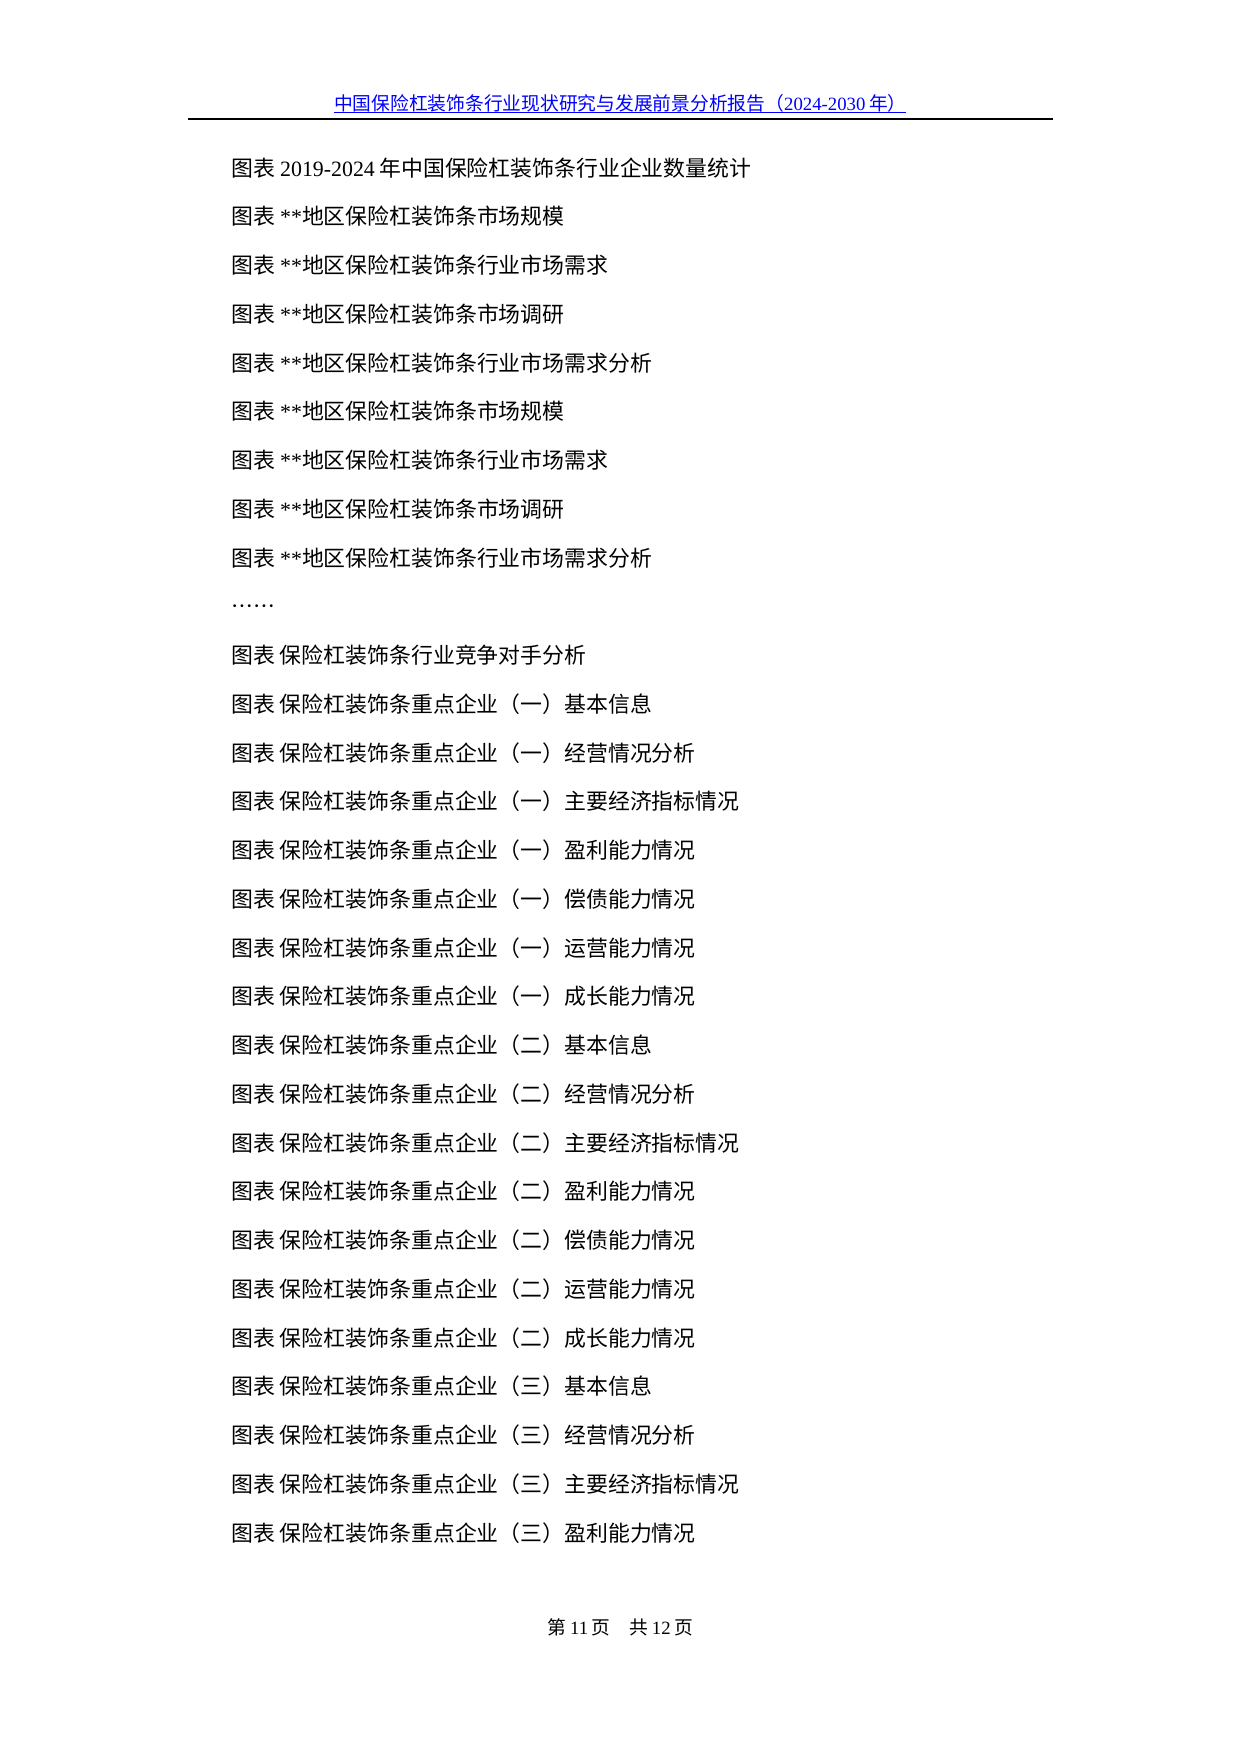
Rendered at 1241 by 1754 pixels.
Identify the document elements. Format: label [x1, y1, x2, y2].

text [187, 150, 1053, 1548]
